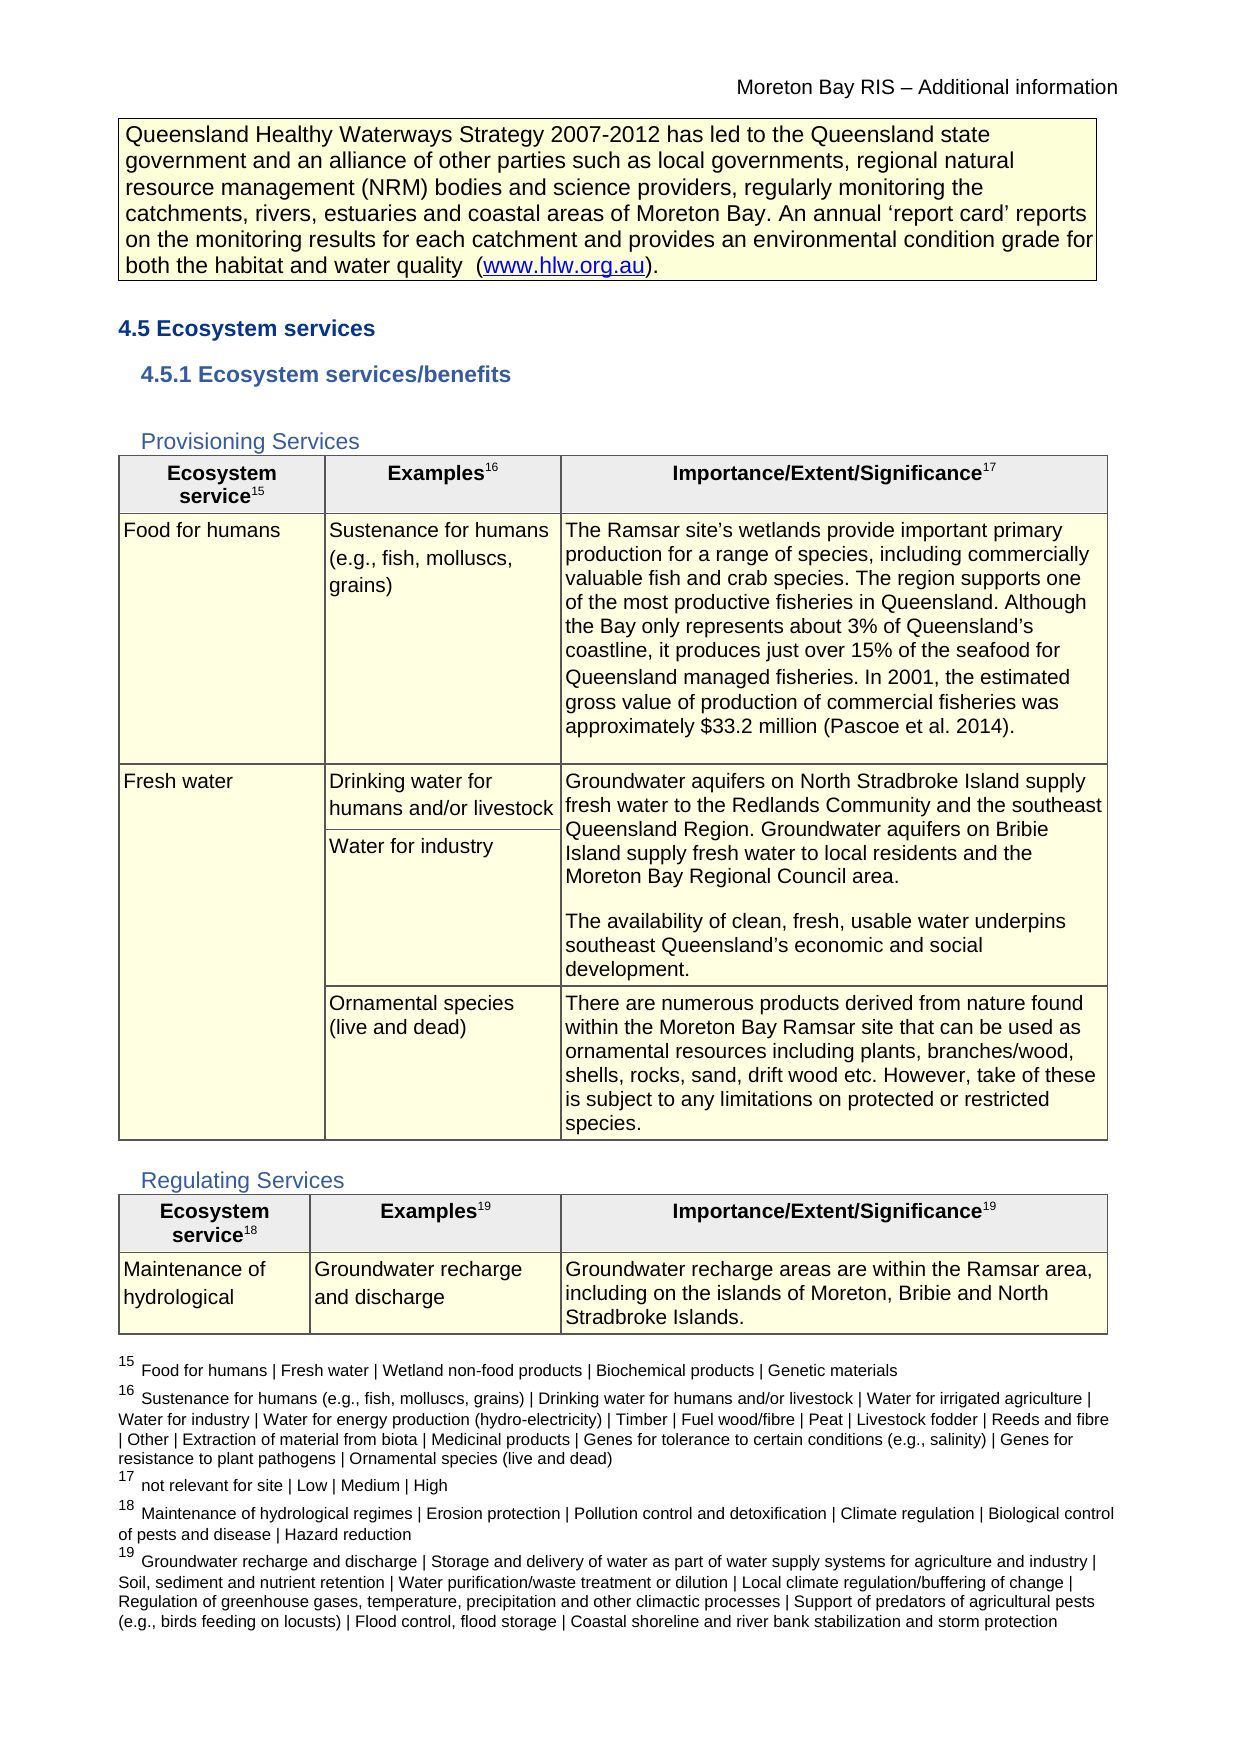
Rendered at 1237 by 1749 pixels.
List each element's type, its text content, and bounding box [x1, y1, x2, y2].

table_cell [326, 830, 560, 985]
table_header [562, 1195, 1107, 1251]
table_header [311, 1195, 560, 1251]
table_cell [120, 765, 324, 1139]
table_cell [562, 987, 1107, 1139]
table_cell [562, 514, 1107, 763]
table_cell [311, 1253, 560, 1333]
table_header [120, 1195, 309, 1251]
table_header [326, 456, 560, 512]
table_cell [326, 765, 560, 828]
text Provisioning Services [141, 428, 1118, 454]
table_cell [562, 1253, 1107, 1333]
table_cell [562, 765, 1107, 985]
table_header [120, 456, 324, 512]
text Regulating Services [141, 1167, 1118, 1193]
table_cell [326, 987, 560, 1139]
text 4.5.1 Ecosystem services/benefits [141, 361, 1118, 387]
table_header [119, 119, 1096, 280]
text 4.5 Ecosystem services [118, 315, 1118, 342]
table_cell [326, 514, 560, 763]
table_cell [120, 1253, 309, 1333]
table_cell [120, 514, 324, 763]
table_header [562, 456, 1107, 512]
